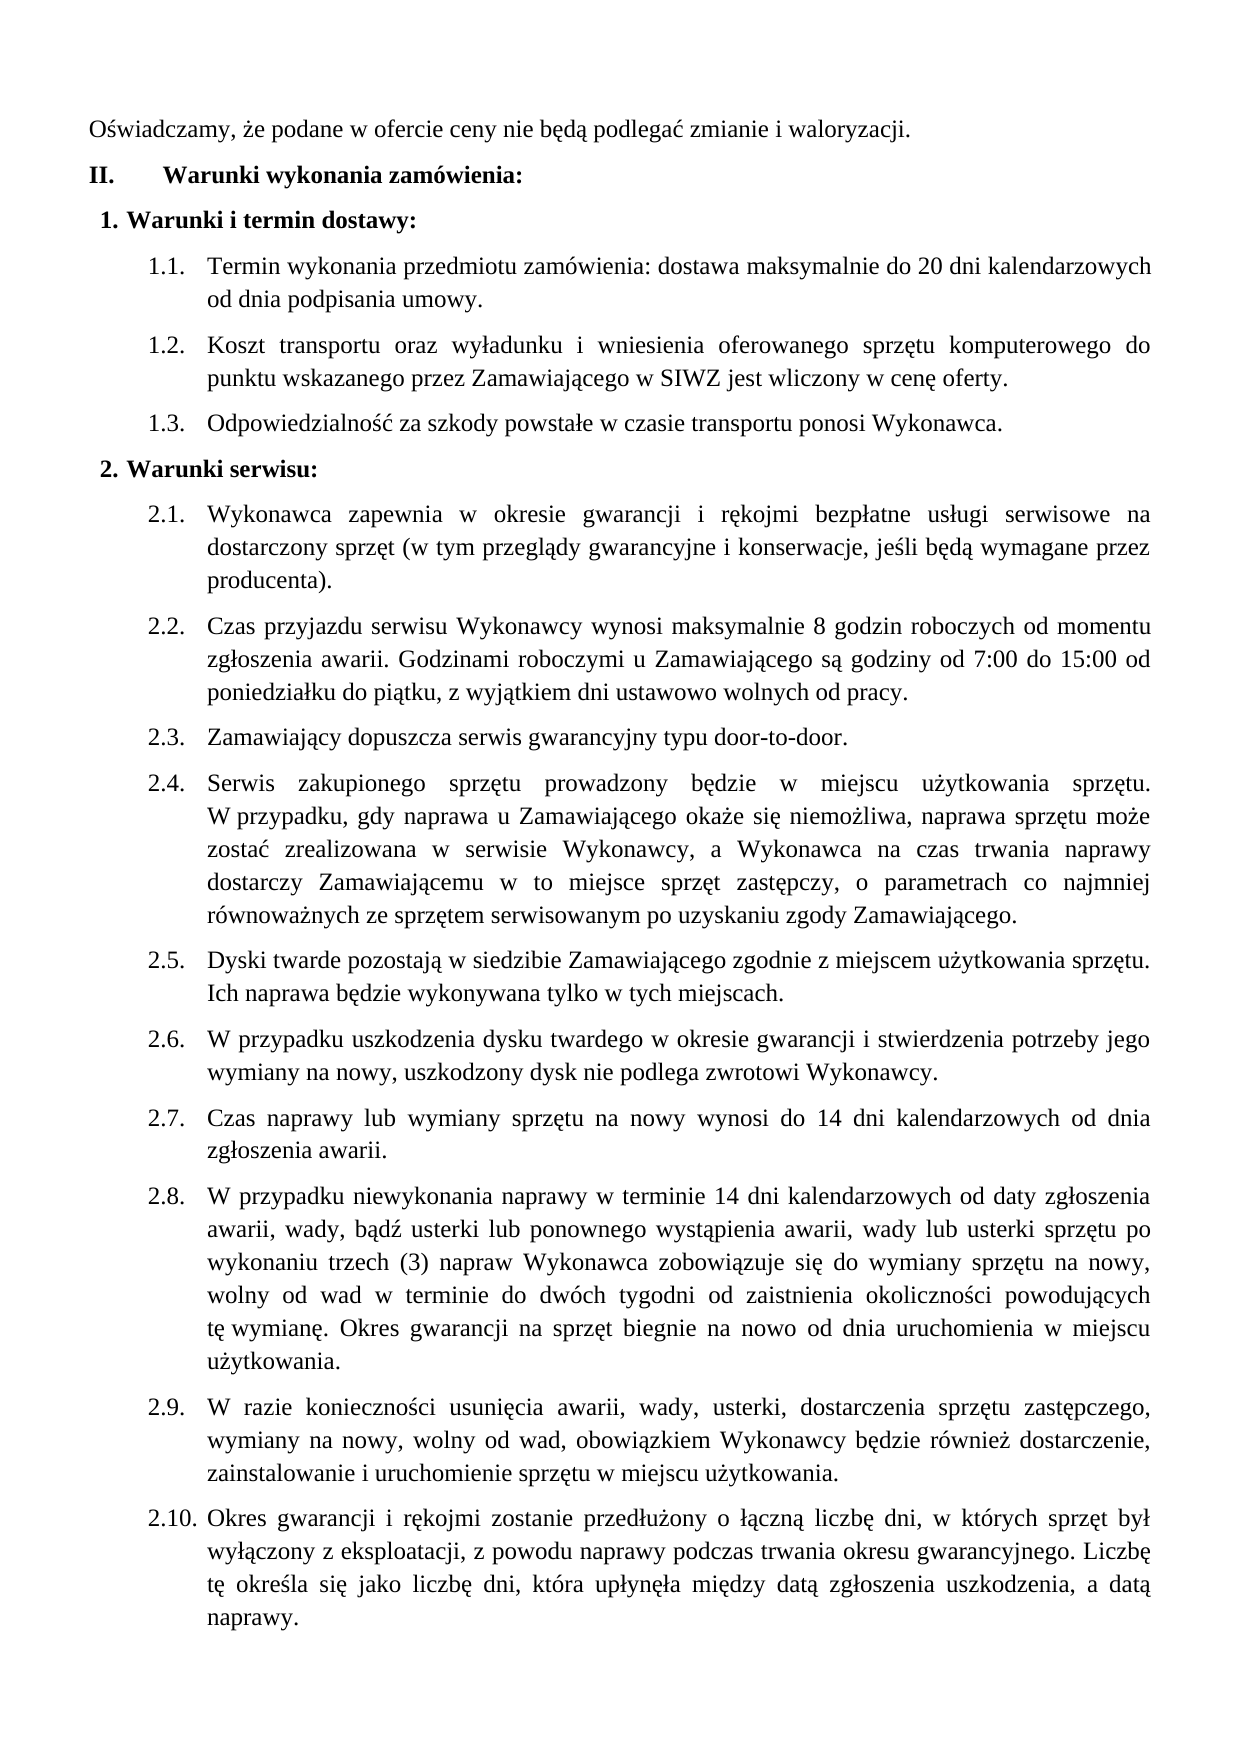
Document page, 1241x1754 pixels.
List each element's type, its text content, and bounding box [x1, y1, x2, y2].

list Warunki wykonania zamówienia: [89, 160, 1152, 189]
list Czas naprawy lub wymiany sprzętu na nowy wynosi do 14 dni kalendarzowych od dnia zgłoszenia awarii. [148, 1103, 1152, 1164]
text Oświadczamy, że podane w ofercie ceny nie będą podlegać zmianie i waloryzacji. [89, 114, 1152, 143]
list Serwis zakupionego sprzętu prowadzony będzie w miejscu użytkowania sprzętu. W przypadku, gdy naprawa u Zamawiającego okaże się niemożliwa, naprawa sprzętu może zostać zrealizowana w serwisie Wykonawcy, a Wykonawca na czas trwania naprawy dostarczy Zamawiającemu w to miejsce sprzęt zastępczy, o parametrach co najmniej równoważnych ze sprzętem serwisowanym po uzyskaniu zgody Zamawiającego. [148, 768, 1152, 929]
list Wykonawca zapewnia w okresie gwarancji i rękojmi bezpłatne usługi serwisowe na dostarczony sprzęt (w tym przeglądy gwarancyjne i konserwacje, jeśli będą wymagane przez producenta). [148, 499, 1152, 594]
list Zamawiający dopuszcza serwis gwarancyjny typu door-to-door. [148, 722, 1152, 751]
list Odpowiedzialność za szkody powstałe w czasie transportu ponosi Wykonawca. [148, 408, 1152, 437]
list Koszt transportu oraz wyładunku i wniesienia oferowanego sprzętu komputerowego do punktu wskazanego przez Zamawiającego w SIWZ jest wliczony w cenę oferty. [148, 330, 1152, 391]
list Okres gwarancji i rękojmi zostanie przedłużony o łączną liczbę dni, w których sprzęt był wyłączony z eksploatacji, z powodu naprawy podczas trwania okresu gwarancyjnego. Liczbę tę określa się jako liczbę dni, która upłynęła między datą zgłoszenia uszkodzenia, a datą naprawy. [148, 1503, 1152, 1631]
list W przypadku uszkodzenia dysku twardego w okresie gwarancji i stwierdzenia potrzeby jego wymiany na nowy, uszkodzony dysk nie podlega zwrotowi Wykonawcy. [148, 1024, 1152, 1086]
list Czas przyjazdu serwisu Wykonawcy wynosi maksymalnie 8 godzin roboczych od momentu zgłoszenia awarii. Godzinami roboczymi u Zamawiającego są godziny od 7:00 do 15:00 od poniedziałku do piątku, z wyjątkiem dni ustawowo wolnych od pracy. [148, 611, 1152, 706]
list W razie konieczności usunięcia awarii, wady, usterki, dostarczenia sprzętu zastępczego, wymiany na nowy, wolny od wad, obowiązkiem Wykonawcy będzie również dostarczenie, zainstalowanie i uruchomienie sprzętu w miejscu użytkowania. [148, 1392, 1152, 1487]
list Termin wykonania przedmiotu zamówienia: dostawa maksymalnie do 20 dni kalendarzowych od dnia podpisania umowy. [148, 251, 1152, 313]
list Dyski twarde pozostają w siedzibie Zamawiającego zgodnie z miejscem użytkowania sprzętu. Ich naprawa będzie wykonywana tylko w tych miejscach. [148, 946, 1152, 1007]
list Warunki serwisu: [118, 454, 1152, 482]
list Warunki i termin dostawy: [118, 206, 1152, 234]
list W przypadku niewykonania naprawy w terminie 14 dni kalendarzowych od daty zgłoszenia awarii, wady, bądź usterki lub ponownego wystąpienia awarii, wady lub usterki sprzętu po wykonaniu trzech (3) napraw Wykonawca zobowiązuje się do wymiany sprzętu na nowy, wolny od wad w terminie do dwóch tygodni od zaistnienia okoliczności powodujących tę wymianę. Okres gwarancji na sprzęt biegnie na nowo od dnia uruchomienia w miejscu użytkowania. [148, 1181, 1152, 1375]
